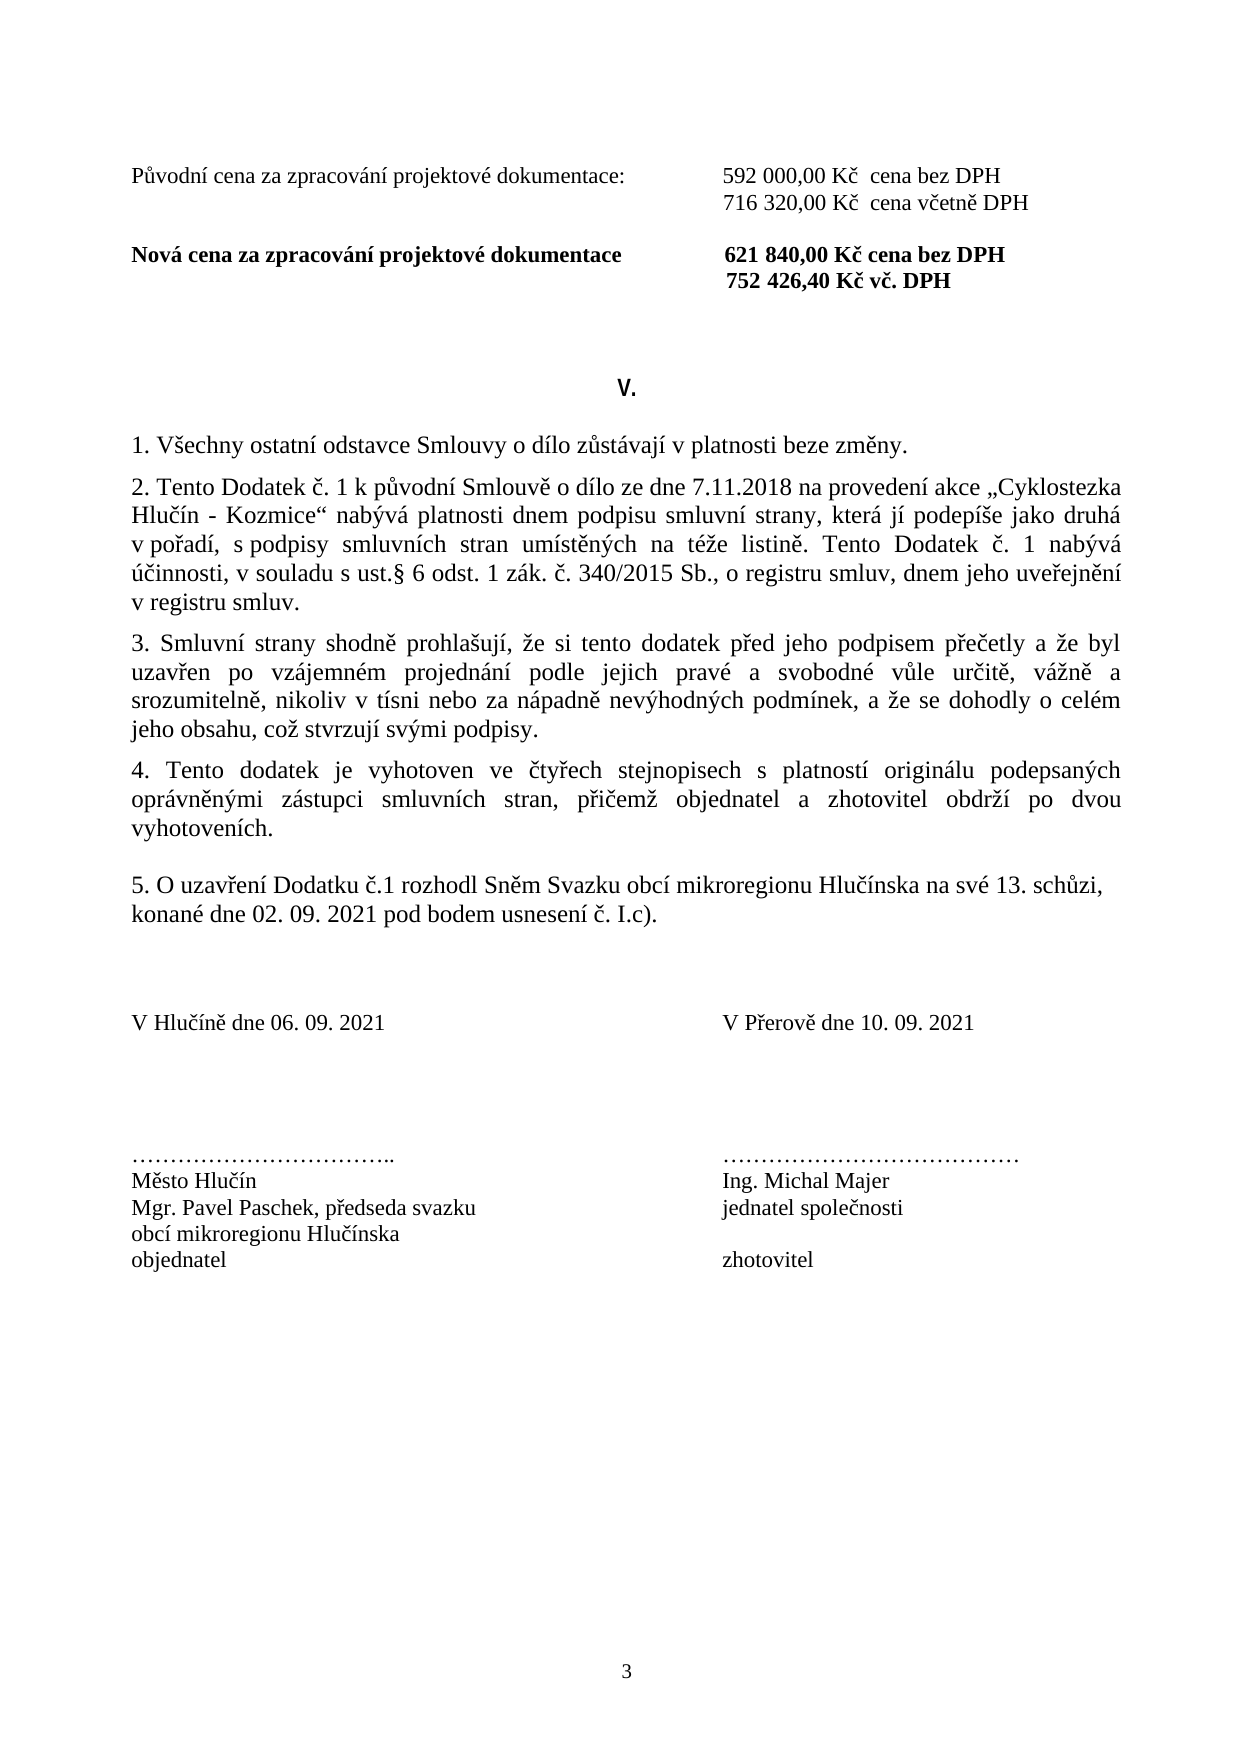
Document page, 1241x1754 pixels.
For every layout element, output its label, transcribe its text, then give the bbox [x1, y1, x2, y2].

text V Hlučíně dne 06. 09. 2021 V Přerově dne 10. 09. 2021 [131, 1009, 1122, 1062]
list 716 320,00 Kč cena včetně DPH [206, 188, 1122, 215]
text Původní cena za zpracování projektové dokumentace: 592 000,00 Kč cena bez DPH [131, 162, 1122, 188]
text 3. Smluvní strany shodně prohlašují, že si tento dodatek před jeho podpisem přečetly a že byl uzavřen po vzájemném projednání podle jejich pravé a svobodné vůle určitě, vážně a srozumitelně, nikoliv v tísni nebo za nápadně nevýhodných podmínek, a že se dohodly o celém jeho obsahu, což stvrzují svými podpisy. [131, 628, 1122, 743]
text …………………………….. ………………………………… [131, 1141, 1122, 1167]
text 2. Tento Dodatek č. 1 k původní Smlouvě o dílo ze dne 7.11.2018 na provedení akce „Cyklostezka Hlučín - Kozmice“ nabývá platnosti dnem podpisu smluvní strany, která jí podepíše jako druhá v pořadí, s podpisy smluvních stran umístěných na téže listině. Tento Dodatek č. 1 nabývá účinnosti, v souladu s ust.§ 6 odst. 1 zák. č. 340/2015 Sb., o registru smluv, dnem jeho uveřejnění v registru smluv. [131, 472, 1122, 615]
text 4. Tento dodatek je vyhotoven ve čtyřech stejnopisech s platností originálu podepsaných oprávněnými zástupci smluvních stran, přičemž objednatel a zhotovitel obdrží po dvou vyhotoveních. [131, 755, 1122, 842]
text Město Hlučín Ing. Michal Majer [131, 1167, 1122, 1194]
text Mgr. Pavel Paschek, předseda svazku jednatel společnosti [131, 1194, 1122, 1220]
text V. [131, 373, 1122, 402]
text 1. Všechny ostatní odstavce Smlouvy o dílo zůstávají v platnosti beze změny. [131, 430, 1122, 459]
list Nová cena za zpracování projektové dokumentace 621 840,00 Kč cena bez DPH [131, 241, 1122, 268]
text objednatel zhotovitel [131, 1246, 1122, 1273]
list 752 426,40 Kč vč. DPH [131, 268, 1122, 294]
text obcí mikroregionu Hlučínska [131, 1220, 1122, 1246]
text 5. O uzavření Dodatku č.1 rozhodl Sněm Svazku obcí mikroregionu Hlučínska na své 13. schůzi, konané dne 02. 09. 2021 pod bodem usnesení č. I.c). [131, 870, 1122, 928]
